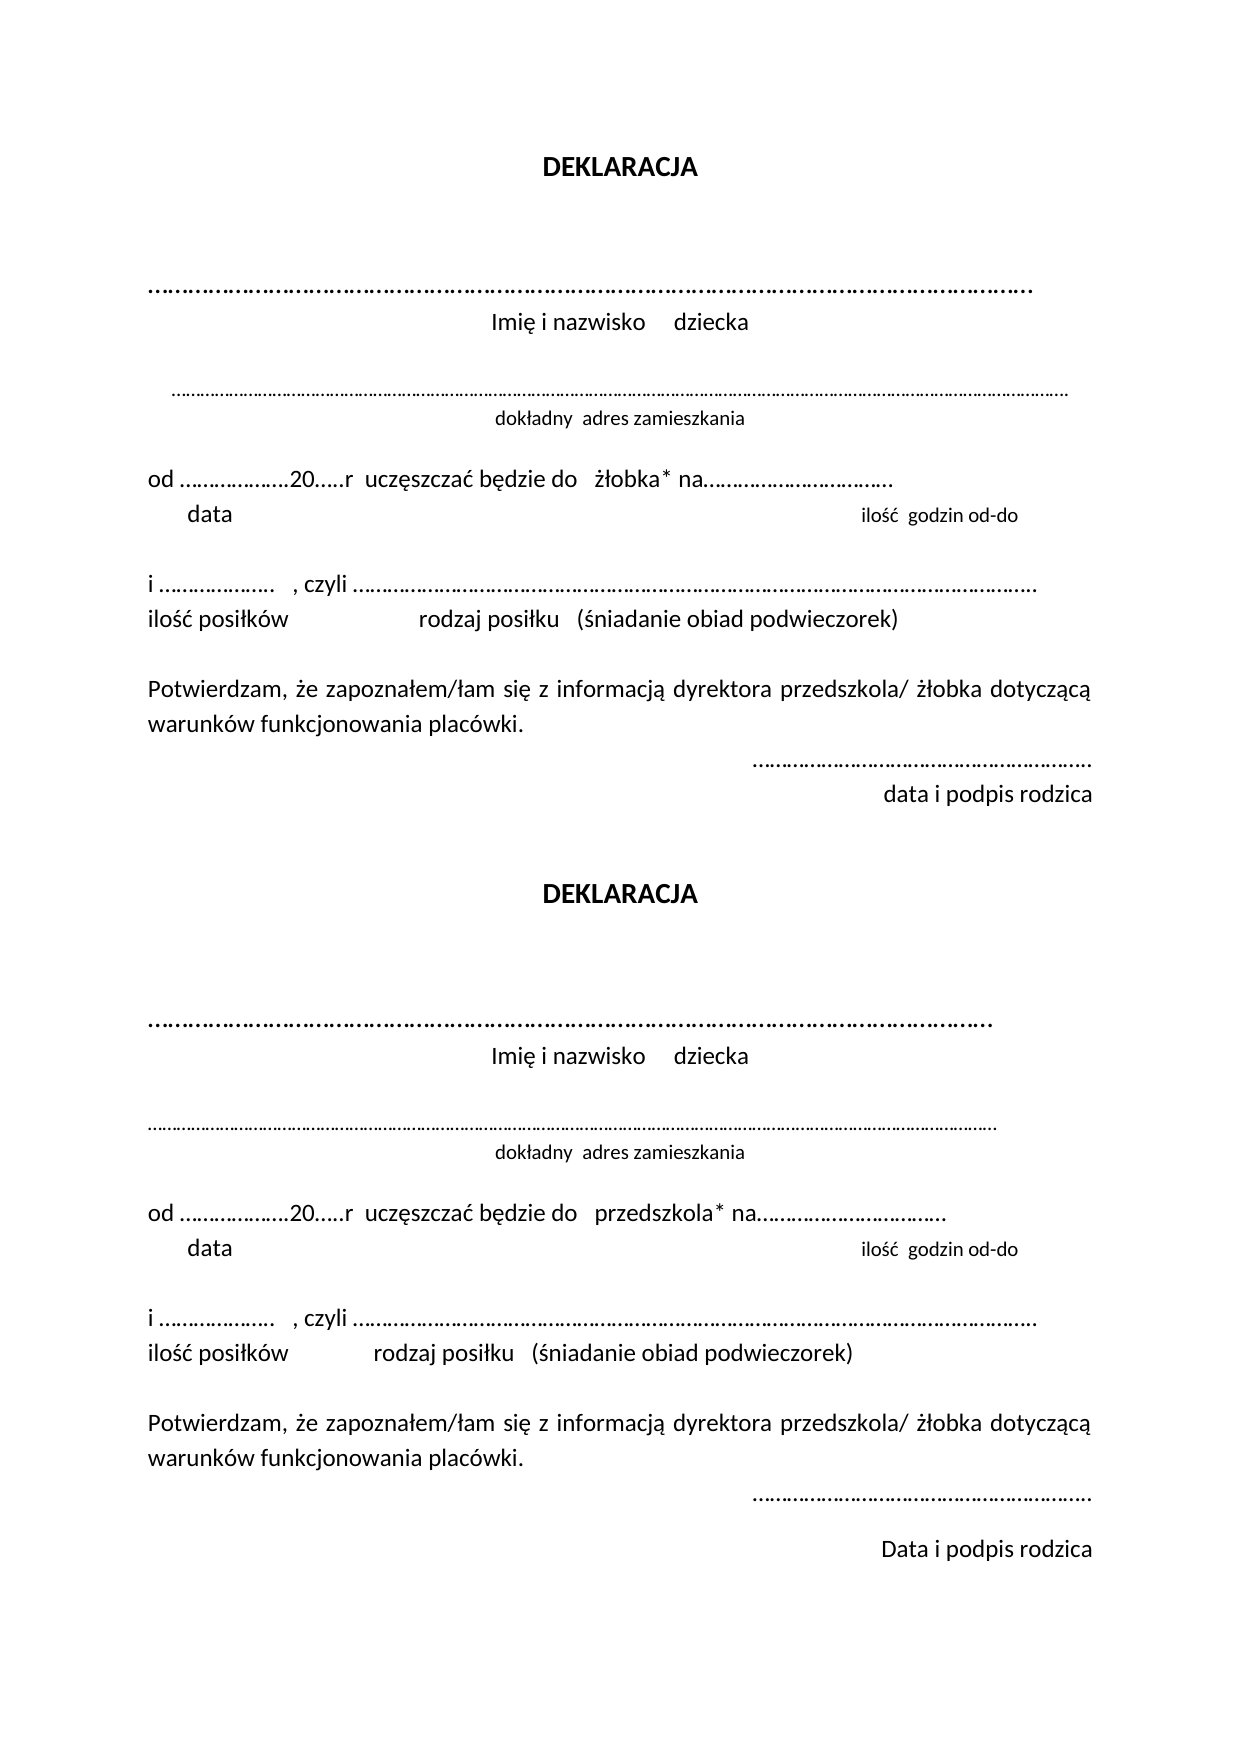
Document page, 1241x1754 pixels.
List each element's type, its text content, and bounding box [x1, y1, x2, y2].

text od ……………….20…..r uczęszczać będzie do żłobka* na…………………………… [148, 464, 1093, 494]
text data ilość godzin od-do [148, 1232, 1093, 1263]
text data i podpis rodzica [148, 779, 1093, 809]
text ………………………………………………….. [148, 744, 1093, 774]
text i ……………….. , czyli ……………………………………………………………………………………………………….. [148, 1302, 1093, 1333]
text ilość posiłków rodzaj posiłku (śniadanie obiad podwieczorek) [148, 604, 1093, 634]
text …………………………………………………………………………………………………………………… [148, 265, 1093, 301]
text ………………………………………………….. [148, 1477, 1093, 1508]
text Imię i nazwisko dziecka [148, 306, 1093, 337]
text Imię i nazwisko dziecka [148, 1040, 1093, 1070]
text od ……………….20…..r uczęszczać będzie do przedszkola* na…………………………… [148, 1197, 1093, 1228]
text i ……………….. , czyli ……………………………………………………………………………………………………….. [148, 569, 1093, 599]
text ……………………………………………………………………………………………………………… [148, 999, 1093, 1034]
text Potwierdzam, że zapoznałem/łam się z informacją dyrektora przedszkola/ żłobka dotyczącą warunków funkcjonowania placówki. [148, 1407, 1093, 1473]
text ……………………………………………………………………………………………………………………………………………………………………. [148, 376, 1093, 402]
text dokładny adres zamieszkania [148, 1139, 1093, 1164]
text DEKLARACJA [148, 148, 1093, 183]
text data ilość godzin od-do [148, 499, 1093, 529]
text ilość posiłków rodzaj posiłku (śniadanie obiad podwieczorek) [148, 1337, 1093, 1368]
text …………………………………………………………………………………………………………………………………………………………… [148, 1110, 1093, 1135]
text Data i podpis rodzica [148, 1533, 1093, 1564]
text Potwierdzam, że zapoznałem/łam się z informacją dyrektora przedszkola/ żłobka dotyczącą warunków funkcjonowania placówki. [148, 674, 1093, 739]
text DEKLARACJA [148, 875, 1093, 911]
text dokładny adres zamieszkania [148, 405, 1093, 431]
